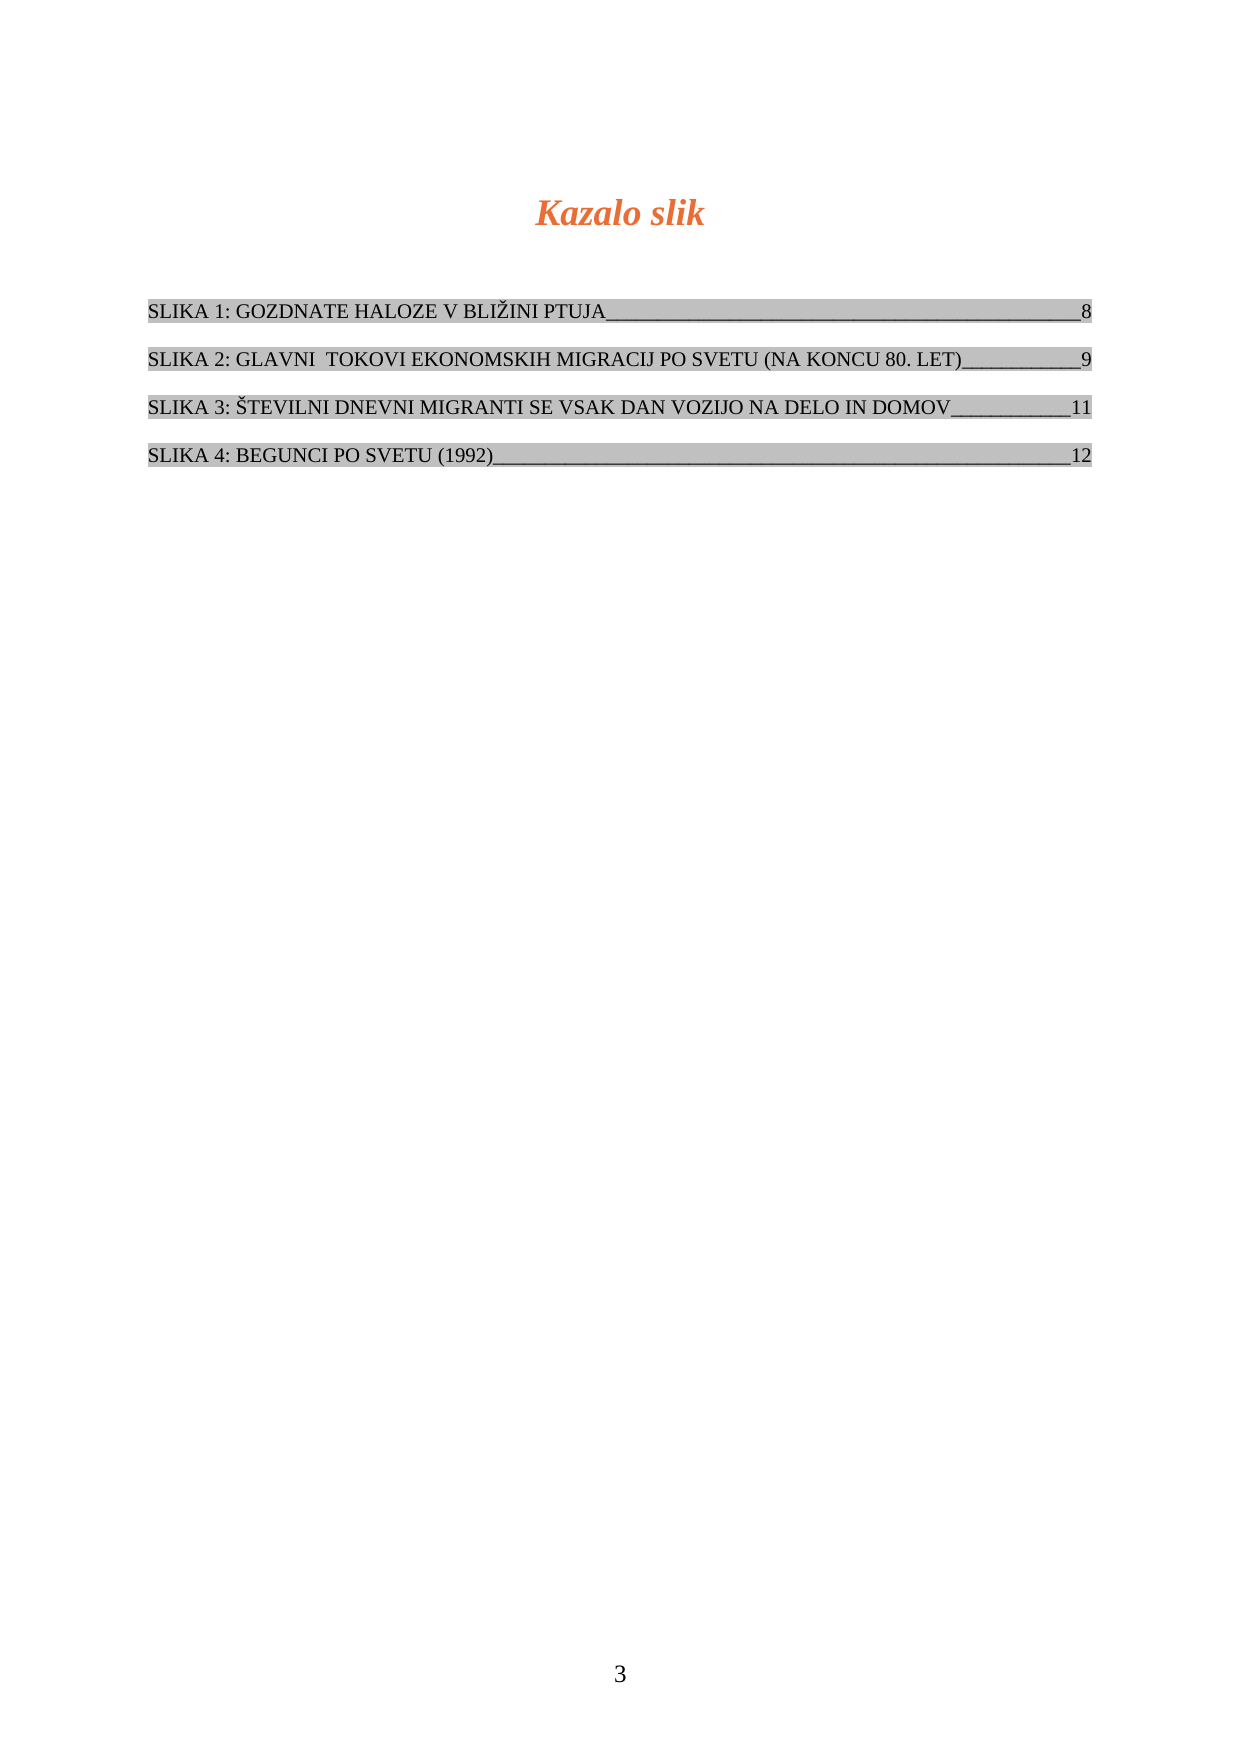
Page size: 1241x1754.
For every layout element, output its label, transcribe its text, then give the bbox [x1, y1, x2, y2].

text Kazalo slik [148, 191, 1093, 234]
